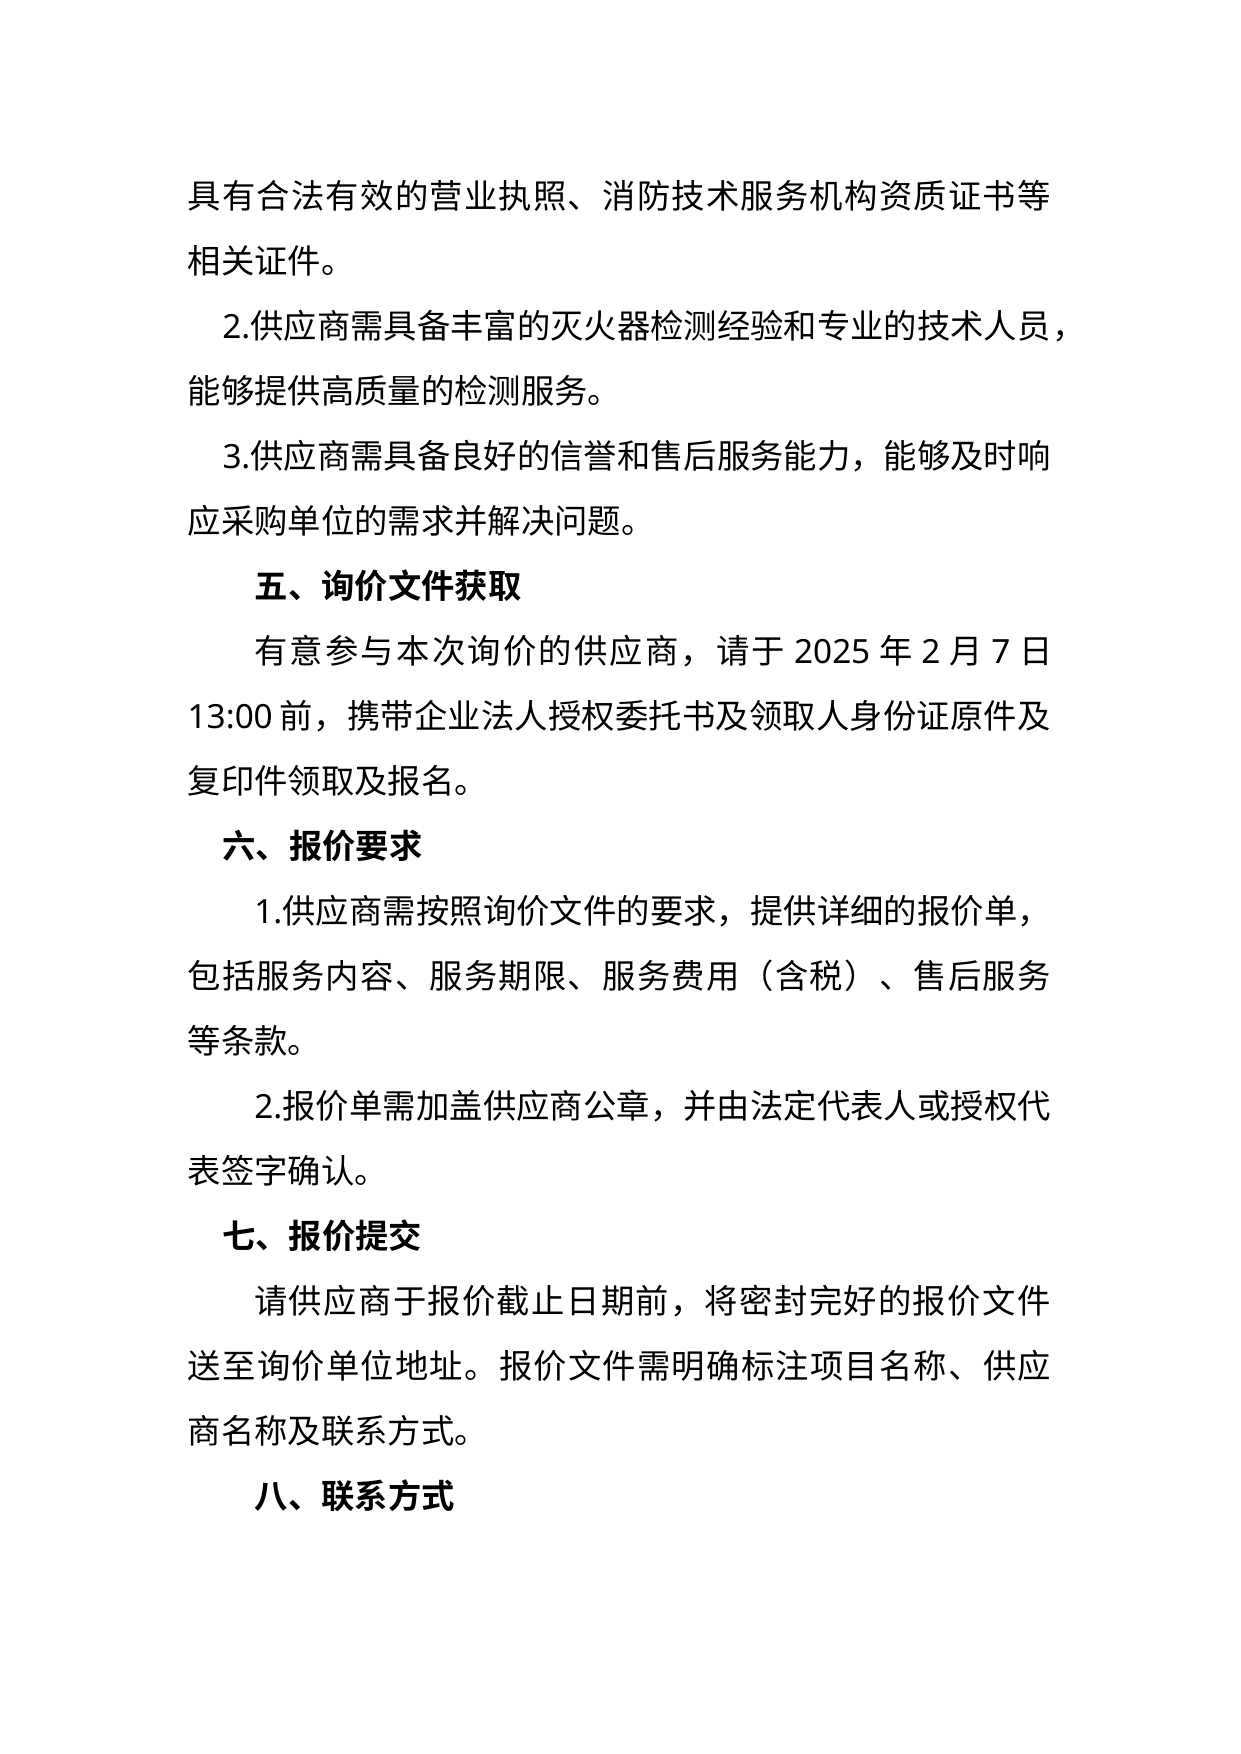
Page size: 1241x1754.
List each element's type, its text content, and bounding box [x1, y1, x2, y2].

text 2.报价单需加盖供应商公章，并由法定代表人或授权代表签字确认。 [187, 1072, 1053, 1202]
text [187, 162, 1053, 292]
text 六、报价要求 [187, 812, 1053, 877]
text 3.供应商需具备良好的信誉和售后服务能力，能够及时响应采购单位的需求并解决问题。 [187, 422, 1053, 552]
text 八、联系方式 [187, 1462, 1053, 1527]
text 有意参与本次询价的供应商，请于2025年2月7日13:00前，携带企业法人授权委托书及领取人身份证原件及复印件领取及报名。 [187, 617, 1053, 812]
text 1.供应商需按照询价文件的要求，提供详细的报价单，包括服务内容、服务期限、服务费用（含税）、售后服务等条款。 [187, 877, 1053, 1072]
text 七、报价提交 [187, 1202, 1053, 1267]
text 2.供应商需具备丰富的灭火器检测经验和专业的技术人员，能够提供高质量的检测服务。 [187, 292, 1053, 422]
text 请供应商于报价截止日期前，将密封完好的报价文件送至询价单位地址。报价文件需明确标注项目名称、供应商名称及联系方式。 [187, 1267, 1053, 1462]
text 五、询价文件获取 [187, 552, 1053, 617]
